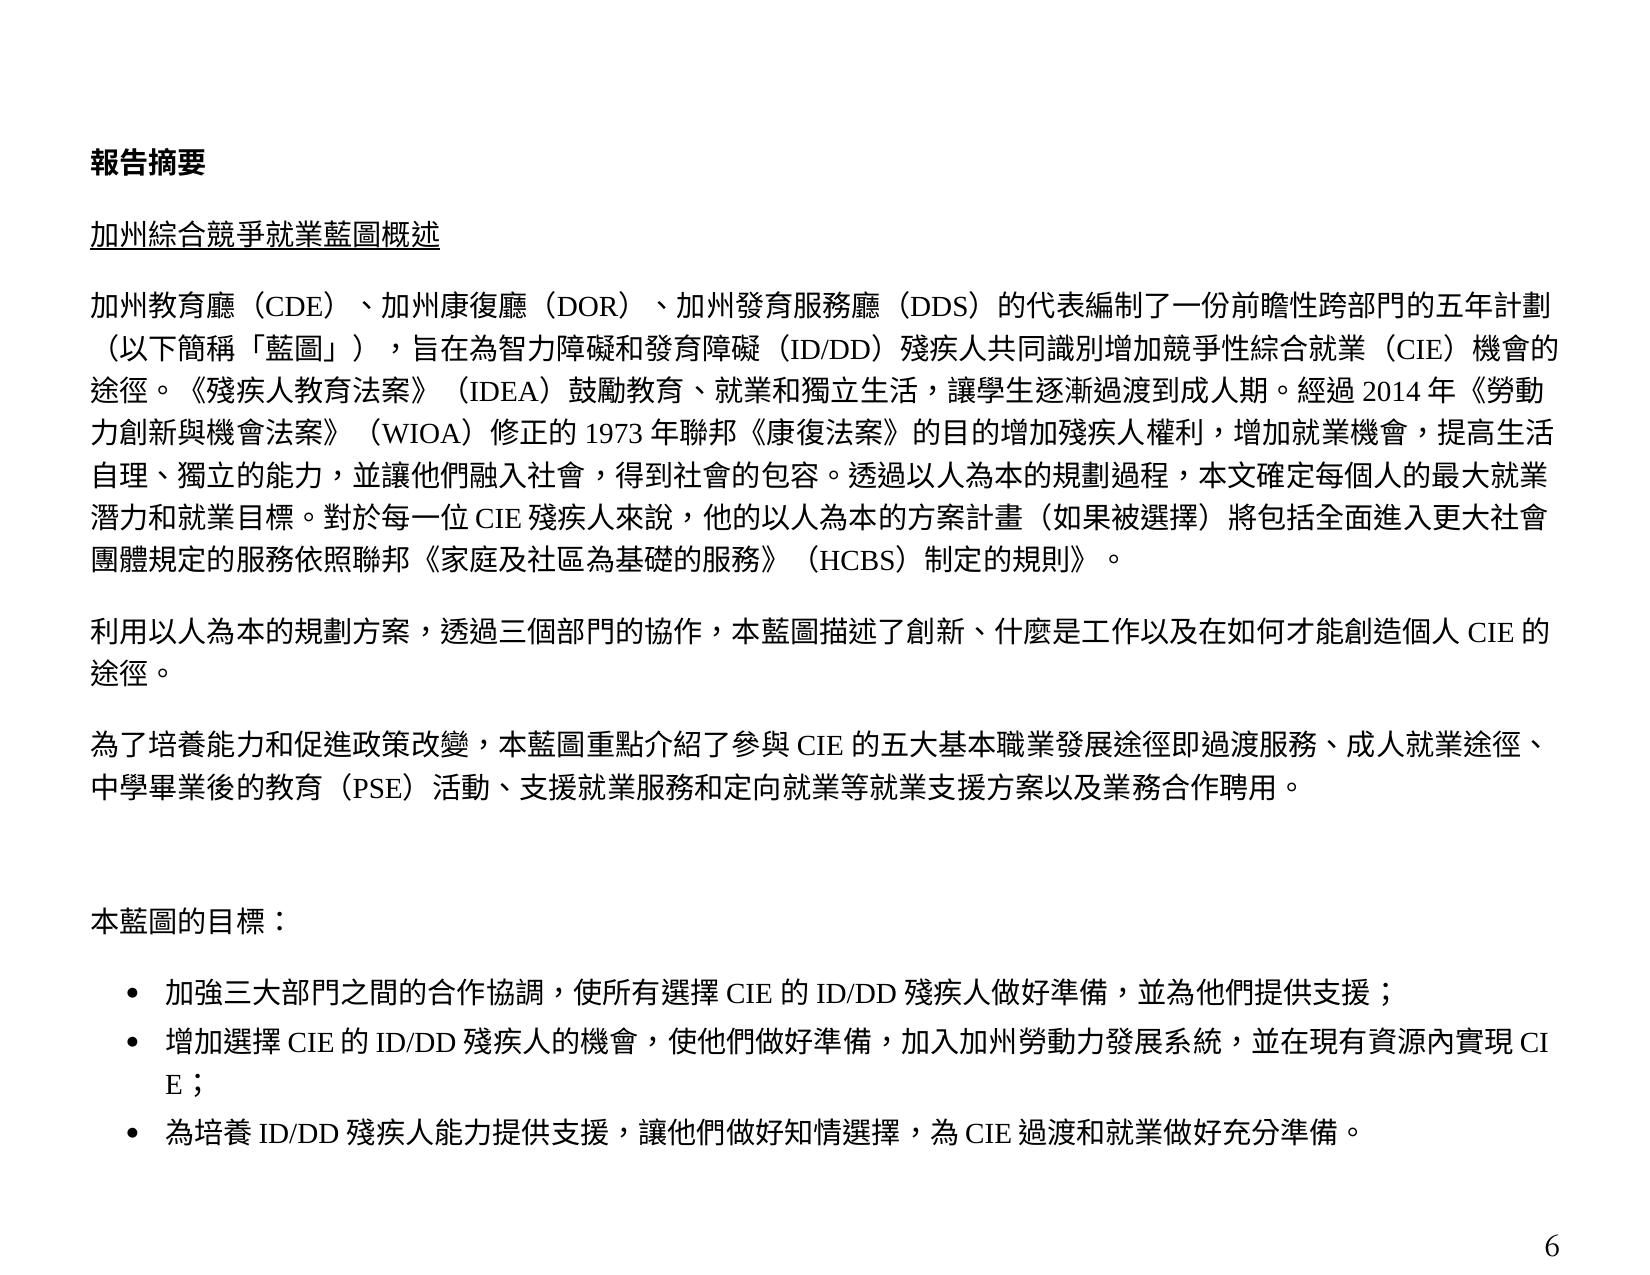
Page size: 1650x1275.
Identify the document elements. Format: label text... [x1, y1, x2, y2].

list 為培養ID/DD 殘疾人能力提供支援，讓他們做好知情選擇，為CIE過渡和就業做好充分準備。 [127, 1109, 1560, 1151]
text 本藍圖的目標： [90, 898, 1541, 941]
text 為了培養能力和促進政策改變，本藍圖重點介紹了參與 CIE 的五大基本職業發展途徑即過渡服務、成人就業途徑、中學畢業後的教育（PSE）活動、支援就業服務和定向就業等就業支援方案以及業務合作聘用。 [90, 722, 1541, 806]
text 加州教育廳（CDE）、加州康復廳（DOR）、加州發育服務廳（DDS）的代表編制了一份前瞻性跨部門的五年計劃（以下簡稱「藍圖」），旨在為智力障礙和發育障礙（ID/DD）殘疾人共同識別增加競爭性綜合就業（CIE）機會的途徑。《殘疾人教育法案》（IDEA）鼓勵教育、就業和獨立生活，讓學生逐漸過渡到成人期。經過 2014 年《勞動力創新與機會法案》（WIOA）修正的 1973 年聯邦《康復法案》的目的增加殘疾人權利，增加就業機會，提高生活自理、獨立的能力，並讓他們融入社會，得到社會的包容。透過以人為本的規劃過程，本文確定每個人的最大就業潛力和就業目標。對於每一位CIE殘疾人來說，他的以人為本的方案計畫（如果被選擇）將包括全面進入更大社會團體規定的服務依照聯邦《家庭及社區為基礎的服務》（HCBS）制定的規則》。 [90, 283, 1560, 579]
list 增加選擇CIE的ID/DD 殘疾人的機會，使他們做好準備，加入加州勞動力發展系統，並在現有資源內實現CIE； [127, 1018, 1560, 1103]
subtitle 報告摘要 [90, 140, 1560, 182]
text 加州綜合競爭就業藍圖概述 [90, 211, 1560, 254]
text 利用以人為本的規劃方案，透過三個部門的協作，本藍圖描述了創新、什麼是工作以及在如何才能創造個人 CIE 的途徑。 [90, 608, 1560, 693]
list 加強三大部門之間的合作協調，使所有選擇 CIE 的 ID/DD 殘疾人做好準備，並為他們提供支援； [127, 970, 1560, 1012]
